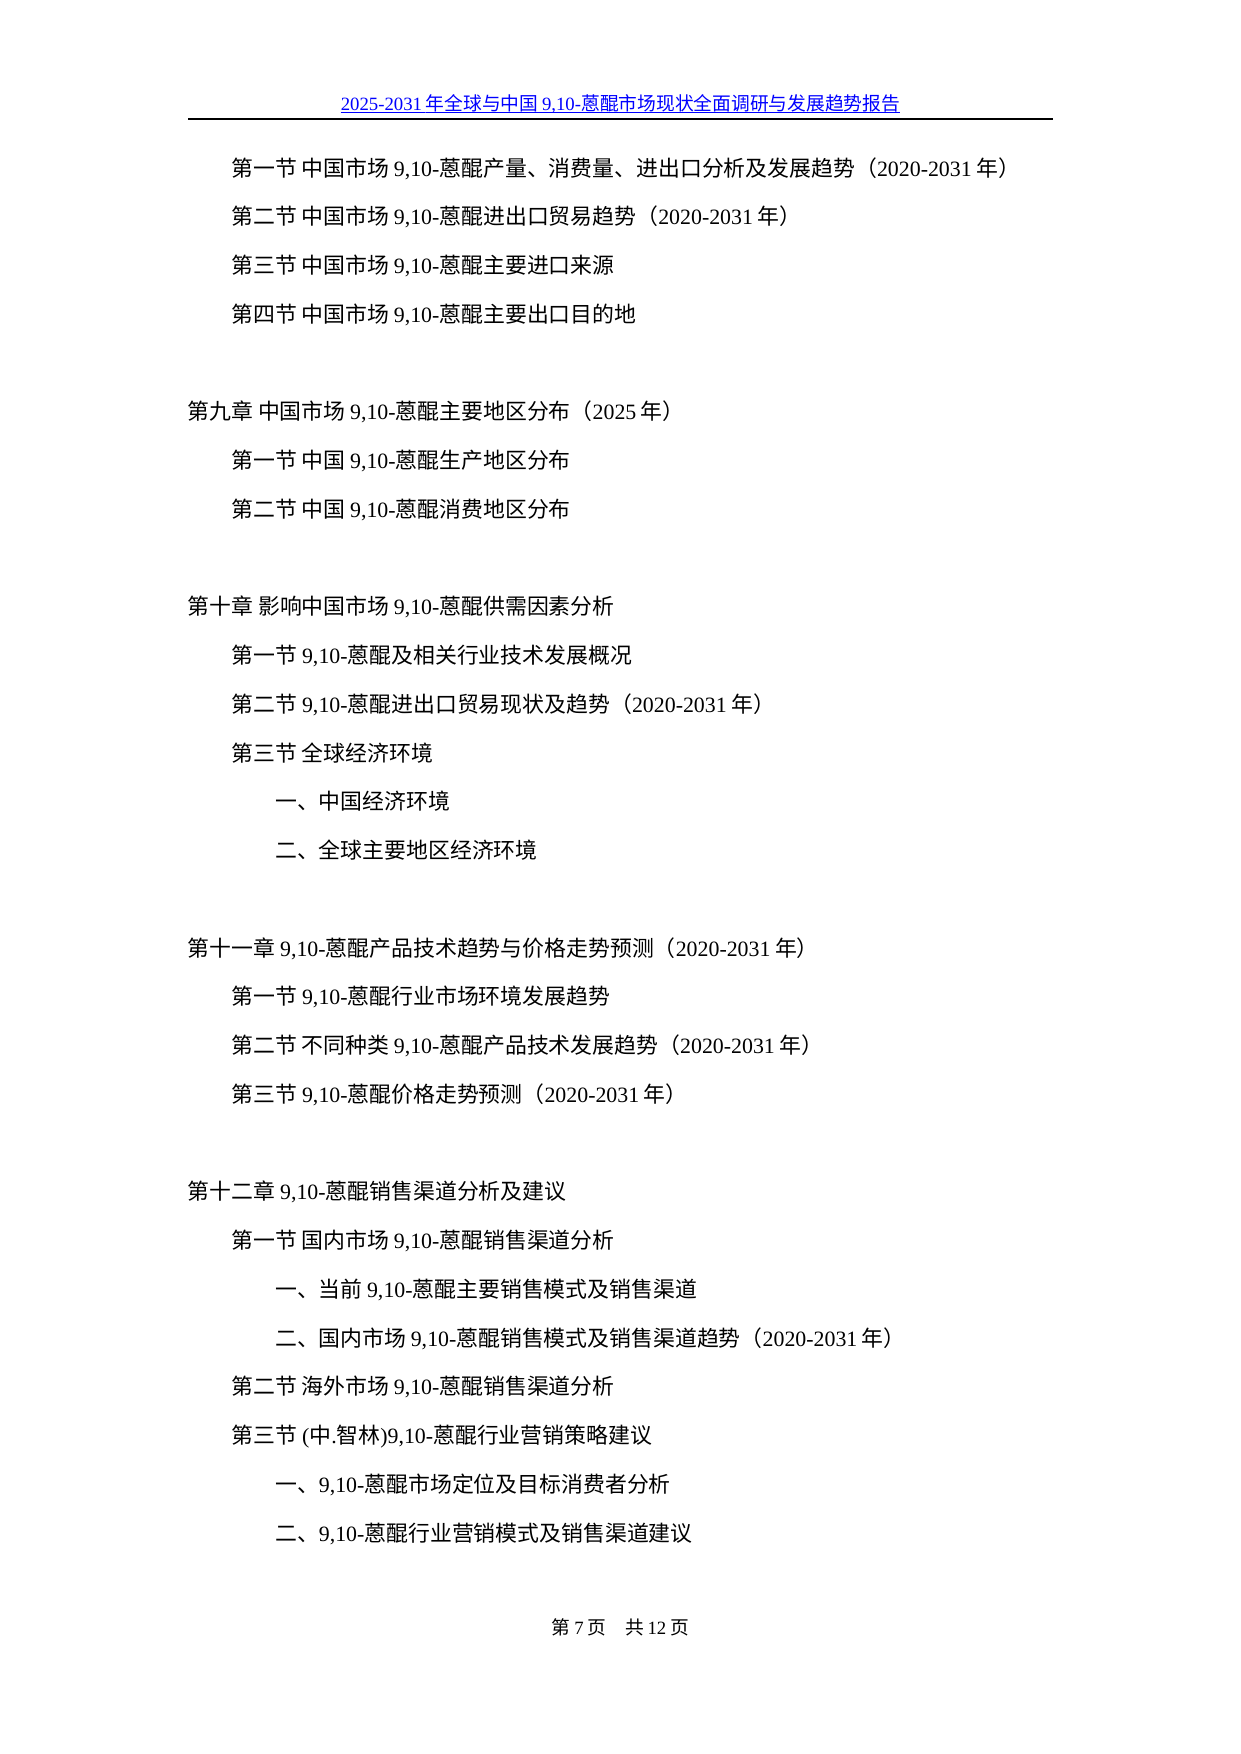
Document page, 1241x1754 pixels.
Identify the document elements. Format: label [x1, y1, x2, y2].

text [187, 150, 1053, 1548]
